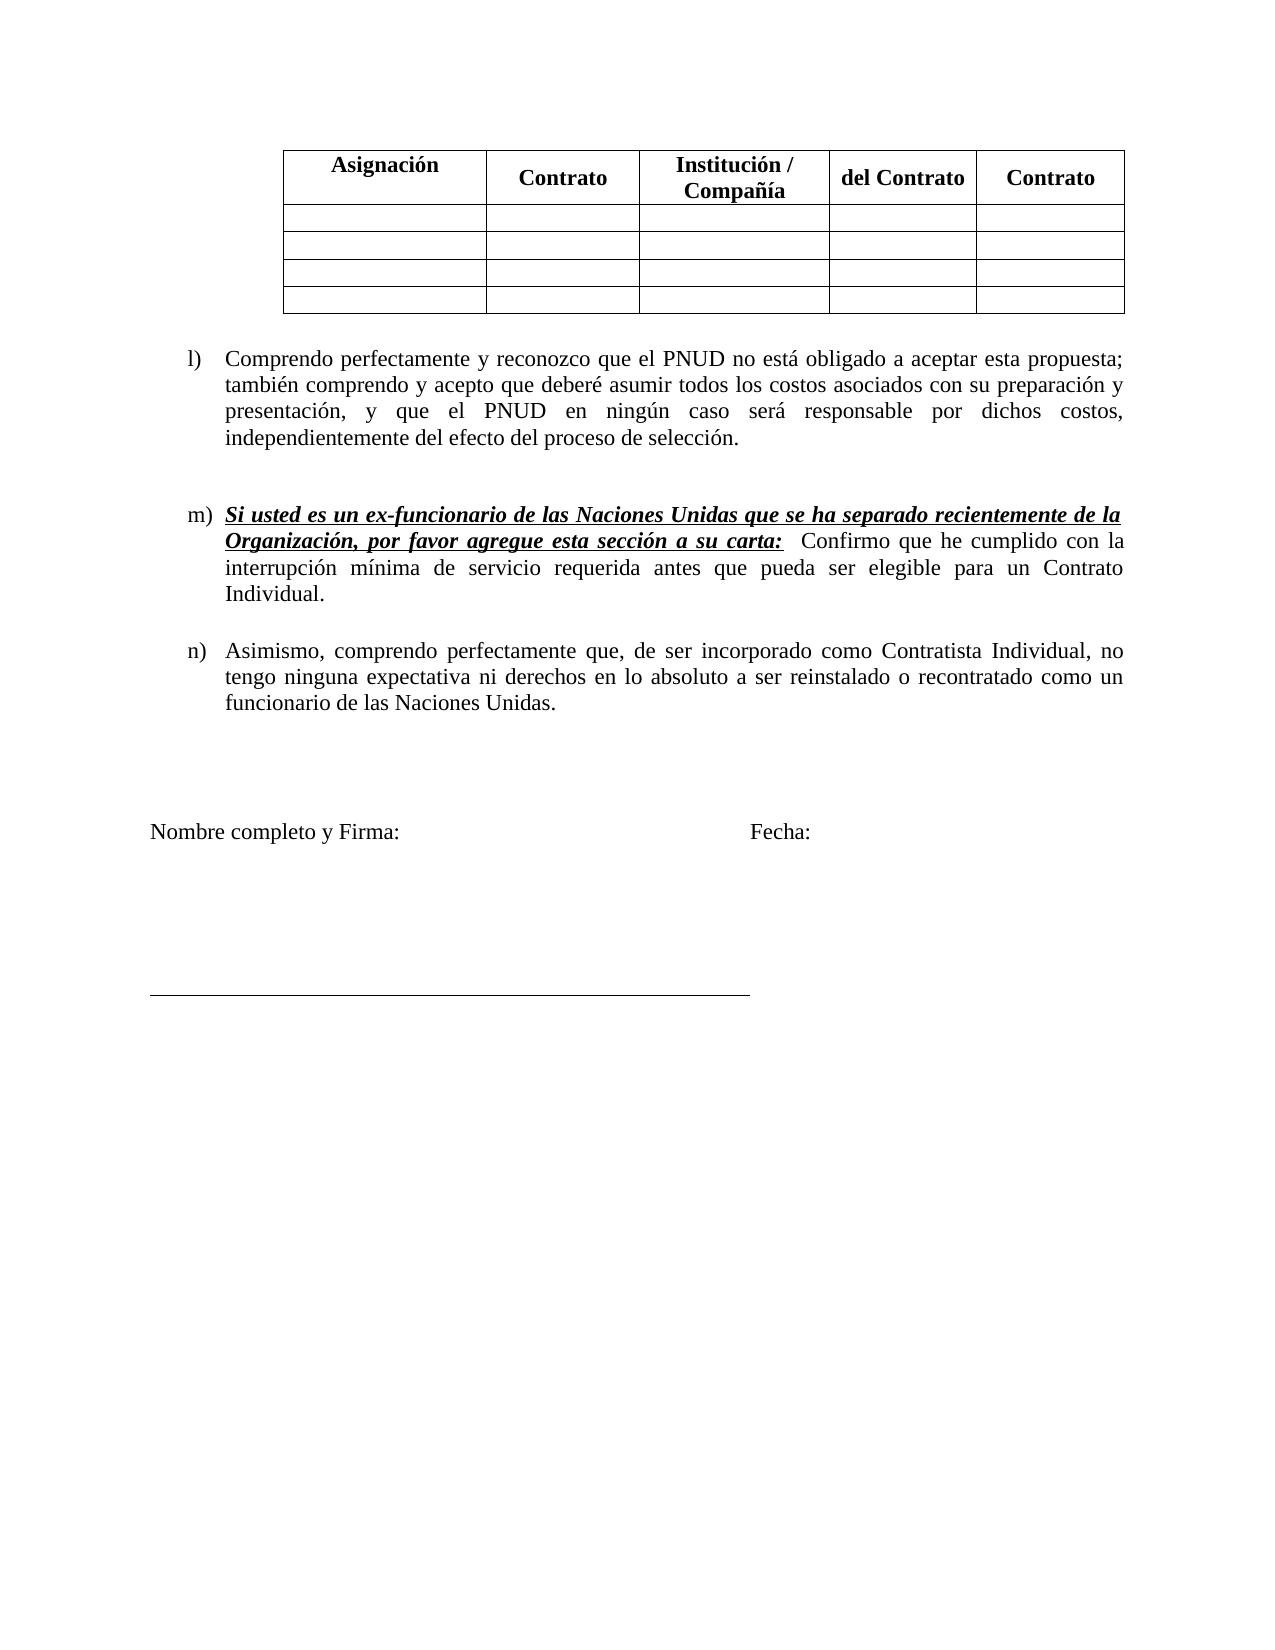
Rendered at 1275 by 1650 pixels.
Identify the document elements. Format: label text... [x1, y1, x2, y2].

table_header Monto del Contrato [977, 151, 1124, 204]
table_cell [284, 287, 486, 313]
table_cell [640, 287, 829, 313]
table_cell [830, 232, 976, 258]
text Nombre completo y Firma: Fecha: [150, 818, 1125, 844]
table_cell [830, 205, 976, 231]
list Asimismo, comprendo perfectamente que, de ser incorporado como Contratista Individual, no tengo ninguna expectativa ni derechos en lo absoluto a ser reinstalado o recontratado como un funcionario de las Naciones Unidas. [187, 637, 1125, 716]
table_cell [977, 287, 1124, 313]
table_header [830, 151, 976, 204]
table_cell [487, 205, 639, 231]
table_cell [640, 232, 829, 258]
table_cell [977, 260, 1124, 286]
table_cell [487, 232, 639, 258]
table_cell [830, 260, 976, 286]
table_cell [640, 260, 829, 286]
table_cell [640, 205, 829, 231]
table_header Asignación [284, 151, 486, 204]
table_cell [284, 260, 486, 286]
table_cell [830, 287, 976, 313]
table_cell [487, 260, 639, 286]
table_cell [487, 287, 639, 313]
table_cell [977, 205, 1124, 231]
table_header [640, 151, 829, 204]
table_cell [977, 232, 1124, 258]
table_header Tipo de Contrato [487, 151, 639, 204]
table_cell [284, 205, 486, 231]
table_cell [284, 232, 486, 258]
list Comprendo perfectamente y reconozco que el PNUD no está obligado a aceptar esta propuesta; también comprendo y acepto que deberé asumir todos los costos asociados con su preparación y presentación, y que el PNUD en ningún caso será responsable por dichos costos, independientemente del efecto del proceso de selección. [187, 344, 1125, 450]
list Si usted es un ex-funcionario de las Naciones Unidas que se ha separado recientemente de la Organización, por favor agregue esta sección a su carta: Confirmo que he cumplido con la interrupción mínima de servicio requerida antes que pueda ser elegible para un Contrato Individual. [187, 501, 1125, 606]
